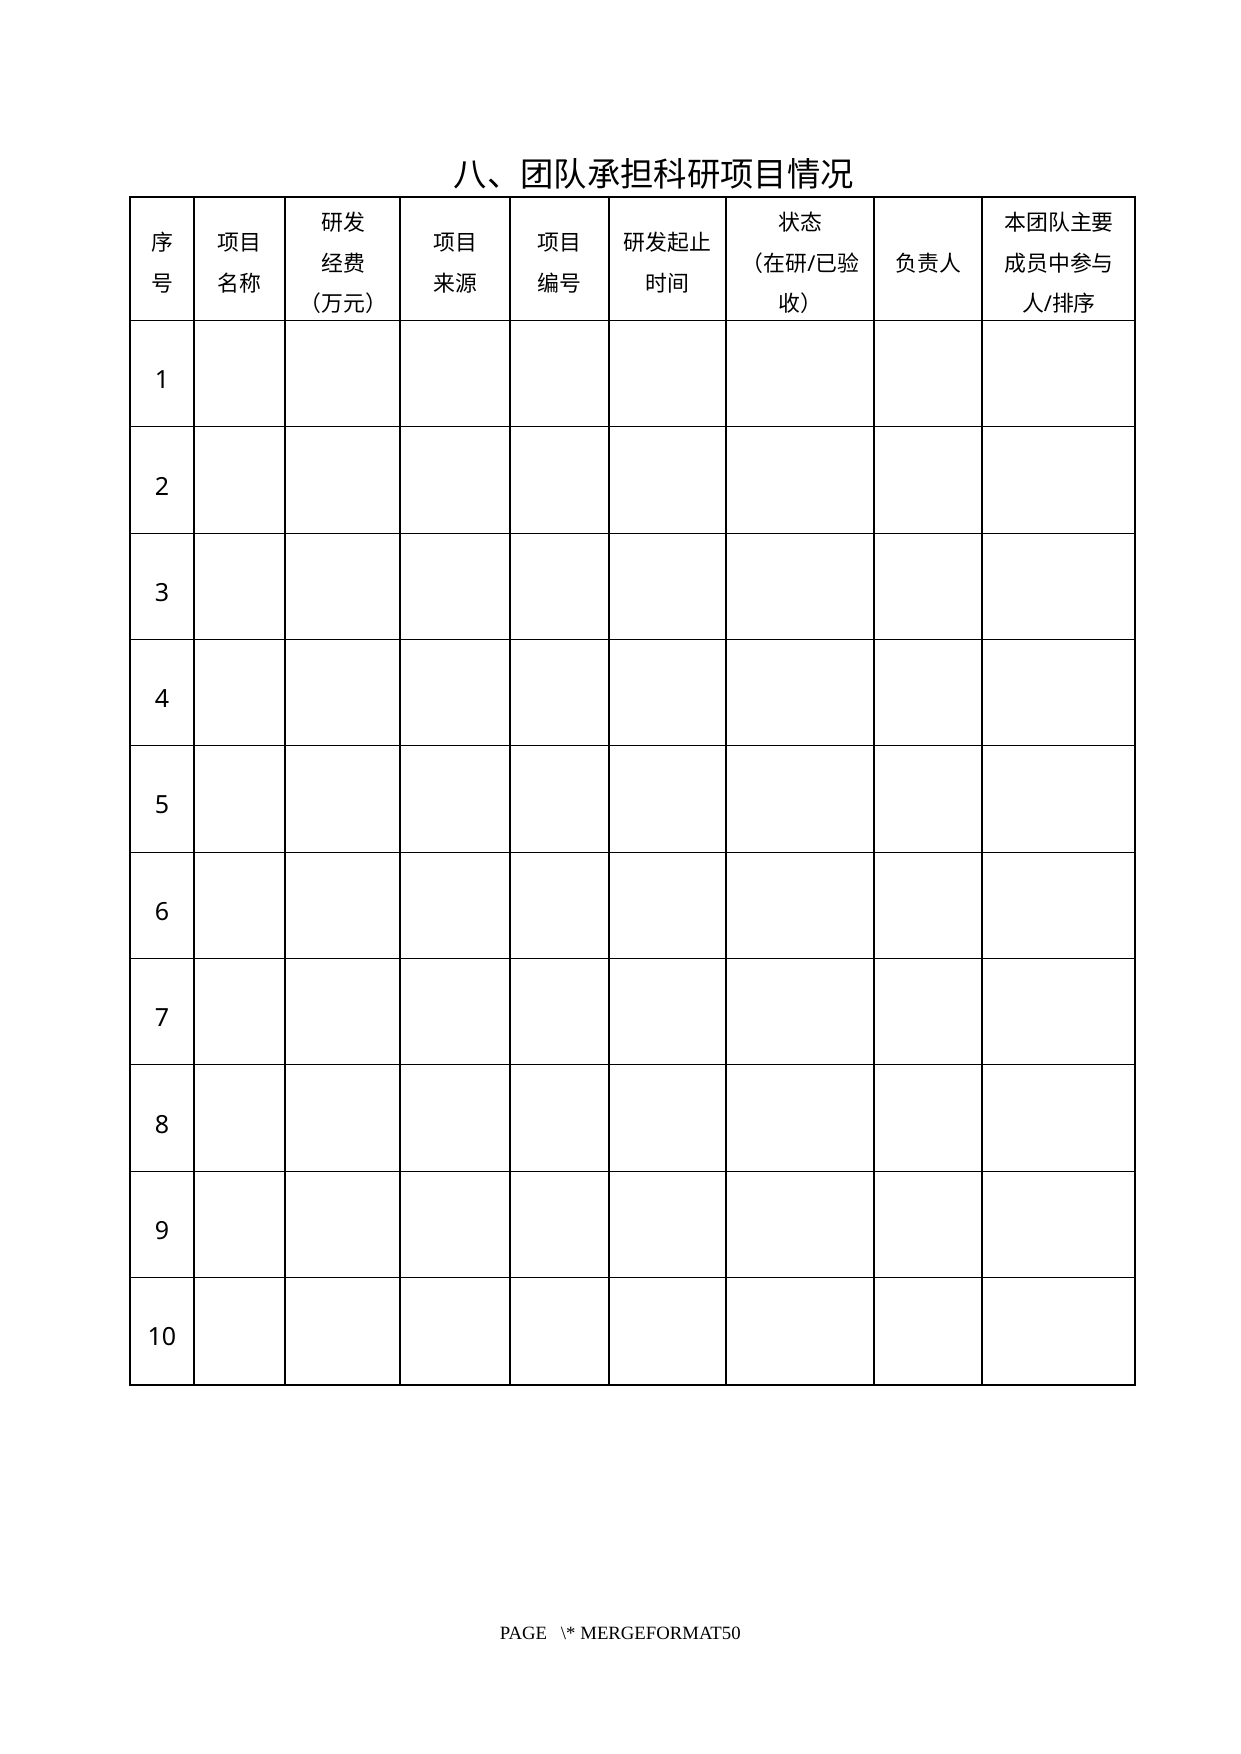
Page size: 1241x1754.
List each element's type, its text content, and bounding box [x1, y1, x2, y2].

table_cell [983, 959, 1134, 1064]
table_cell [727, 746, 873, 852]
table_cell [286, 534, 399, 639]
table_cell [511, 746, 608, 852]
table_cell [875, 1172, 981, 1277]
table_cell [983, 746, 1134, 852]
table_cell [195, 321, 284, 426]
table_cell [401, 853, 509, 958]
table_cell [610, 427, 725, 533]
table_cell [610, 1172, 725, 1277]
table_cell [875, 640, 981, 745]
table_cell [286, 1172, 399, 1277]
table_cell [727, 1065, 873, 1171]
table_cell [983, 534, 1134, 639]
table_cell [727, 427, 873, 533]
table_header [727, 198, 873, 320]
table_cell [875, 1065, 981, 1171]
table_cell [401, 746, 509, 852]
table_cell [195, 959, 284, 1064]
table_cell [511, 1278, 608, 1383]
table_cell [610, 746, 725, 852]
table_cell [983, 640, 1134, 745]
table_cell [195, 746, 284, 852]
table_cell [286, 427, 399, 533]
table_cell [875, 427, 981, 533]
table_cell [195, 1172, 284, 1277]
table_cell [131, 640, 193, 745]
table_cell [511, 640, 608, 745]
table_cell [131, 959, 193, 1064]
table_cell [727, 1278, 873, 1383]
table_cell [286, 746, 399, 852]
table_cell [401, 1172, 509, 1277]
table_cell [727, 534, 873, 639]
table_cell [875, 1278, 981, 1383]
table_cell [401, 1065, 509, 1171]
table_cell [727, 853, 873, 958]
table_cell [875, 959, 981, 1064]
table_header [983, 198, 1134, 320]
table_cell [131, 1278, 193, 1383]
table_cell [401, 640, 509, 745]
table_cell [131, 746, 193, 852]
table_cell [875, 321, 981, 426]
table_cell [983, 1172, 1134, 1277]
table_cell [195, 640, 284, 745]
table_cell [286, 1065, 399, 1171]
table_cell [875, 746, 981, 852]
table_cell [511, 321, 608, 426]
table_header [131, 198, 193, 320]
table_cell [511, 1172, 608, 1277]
text 八、团队承担科研项目情况 [130, 148, 1110, 196]
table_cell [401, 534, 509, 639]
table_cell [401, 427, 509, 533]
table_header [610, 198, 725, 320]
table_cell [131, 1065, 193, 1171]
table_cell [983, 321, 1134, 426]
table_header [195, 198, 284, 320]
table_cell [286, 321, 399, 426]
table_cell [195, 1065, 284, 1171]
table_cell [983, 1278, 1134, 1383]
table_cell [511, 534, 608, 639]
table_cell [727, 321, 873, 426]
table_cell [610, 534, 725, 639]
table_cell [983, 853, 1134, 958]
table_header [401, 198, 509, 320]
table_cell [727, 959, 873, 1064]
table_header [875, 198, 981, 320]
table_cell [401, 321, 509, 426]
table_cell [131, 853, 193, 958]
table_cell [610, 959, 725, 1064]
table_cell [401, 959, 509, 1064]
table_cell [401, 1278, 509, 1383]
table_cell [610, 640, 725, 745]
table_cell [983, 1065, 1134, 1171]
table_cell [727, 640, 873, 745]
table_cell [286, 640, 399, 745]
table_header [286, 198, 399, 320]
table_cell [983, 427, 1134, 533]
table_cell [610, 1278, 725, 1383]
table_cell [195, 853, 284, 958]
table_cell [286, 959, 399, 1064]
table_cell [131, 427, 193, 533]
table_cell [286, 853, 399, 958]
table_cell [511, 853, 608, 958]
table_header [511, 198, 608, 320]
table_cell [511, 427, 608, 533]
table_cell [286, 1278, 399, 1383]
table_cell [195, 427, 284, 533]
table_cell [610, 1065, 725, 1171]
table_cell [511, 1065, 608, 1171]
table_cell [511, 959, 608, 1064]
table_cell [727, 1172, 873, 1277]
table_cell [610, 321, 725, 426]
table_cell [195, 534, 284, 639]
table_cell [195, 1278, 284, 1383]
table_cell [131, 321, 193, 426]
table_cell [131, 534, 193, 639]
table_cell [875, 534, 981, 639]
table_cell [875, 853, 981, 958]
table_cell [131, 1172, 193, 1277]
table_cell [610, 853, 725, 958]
